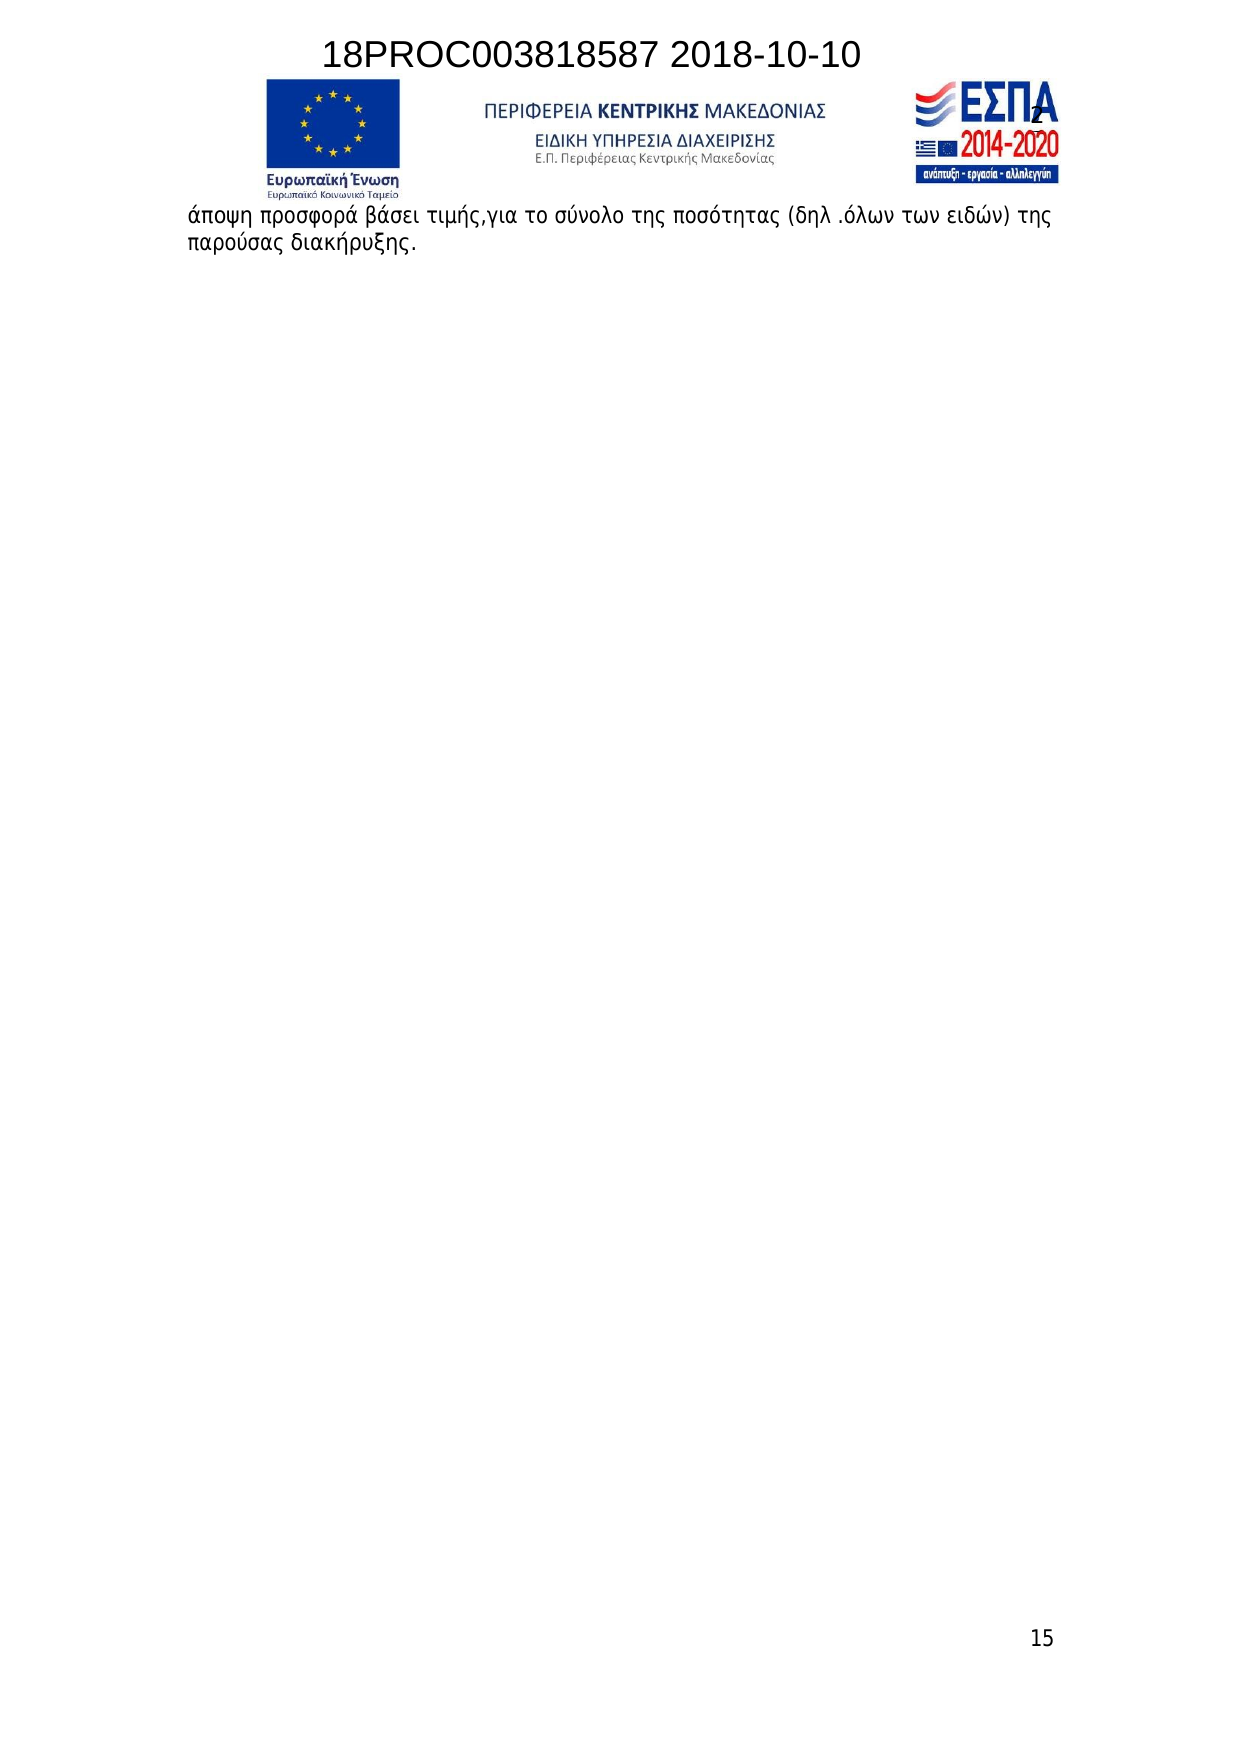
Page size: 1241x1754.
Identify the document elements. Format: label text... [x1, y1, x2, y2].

picture [481, 96, 829, 168]
picture [911, 78, 1062, 186]
picture [257, 73, 403, 202]
